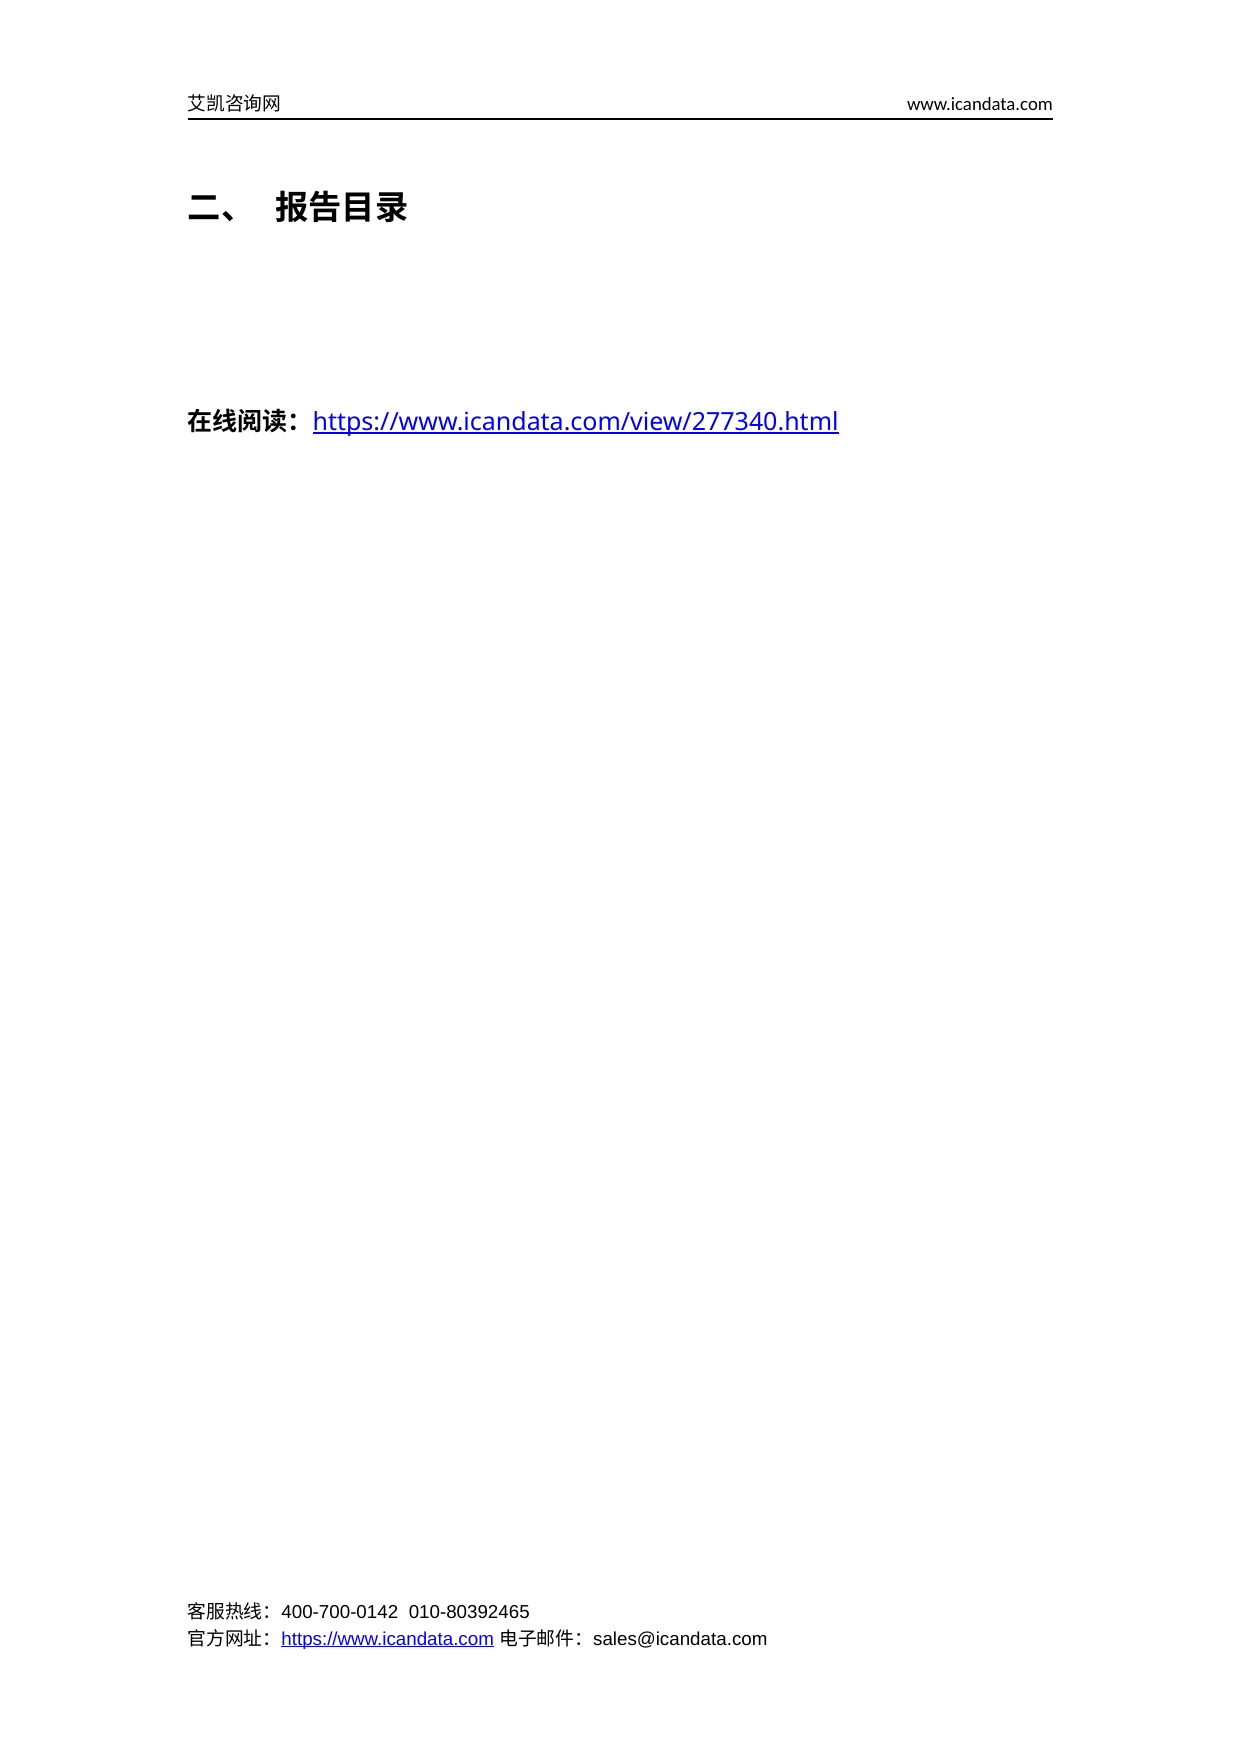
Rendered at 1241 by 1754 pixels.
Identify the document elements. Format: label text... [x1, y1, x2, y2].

text 在线阅读：https://www.icandata.com/view/277340.html [187, 387, 1053, 452]
subtitle 报告目录 [187, 172, 1053, 237]
